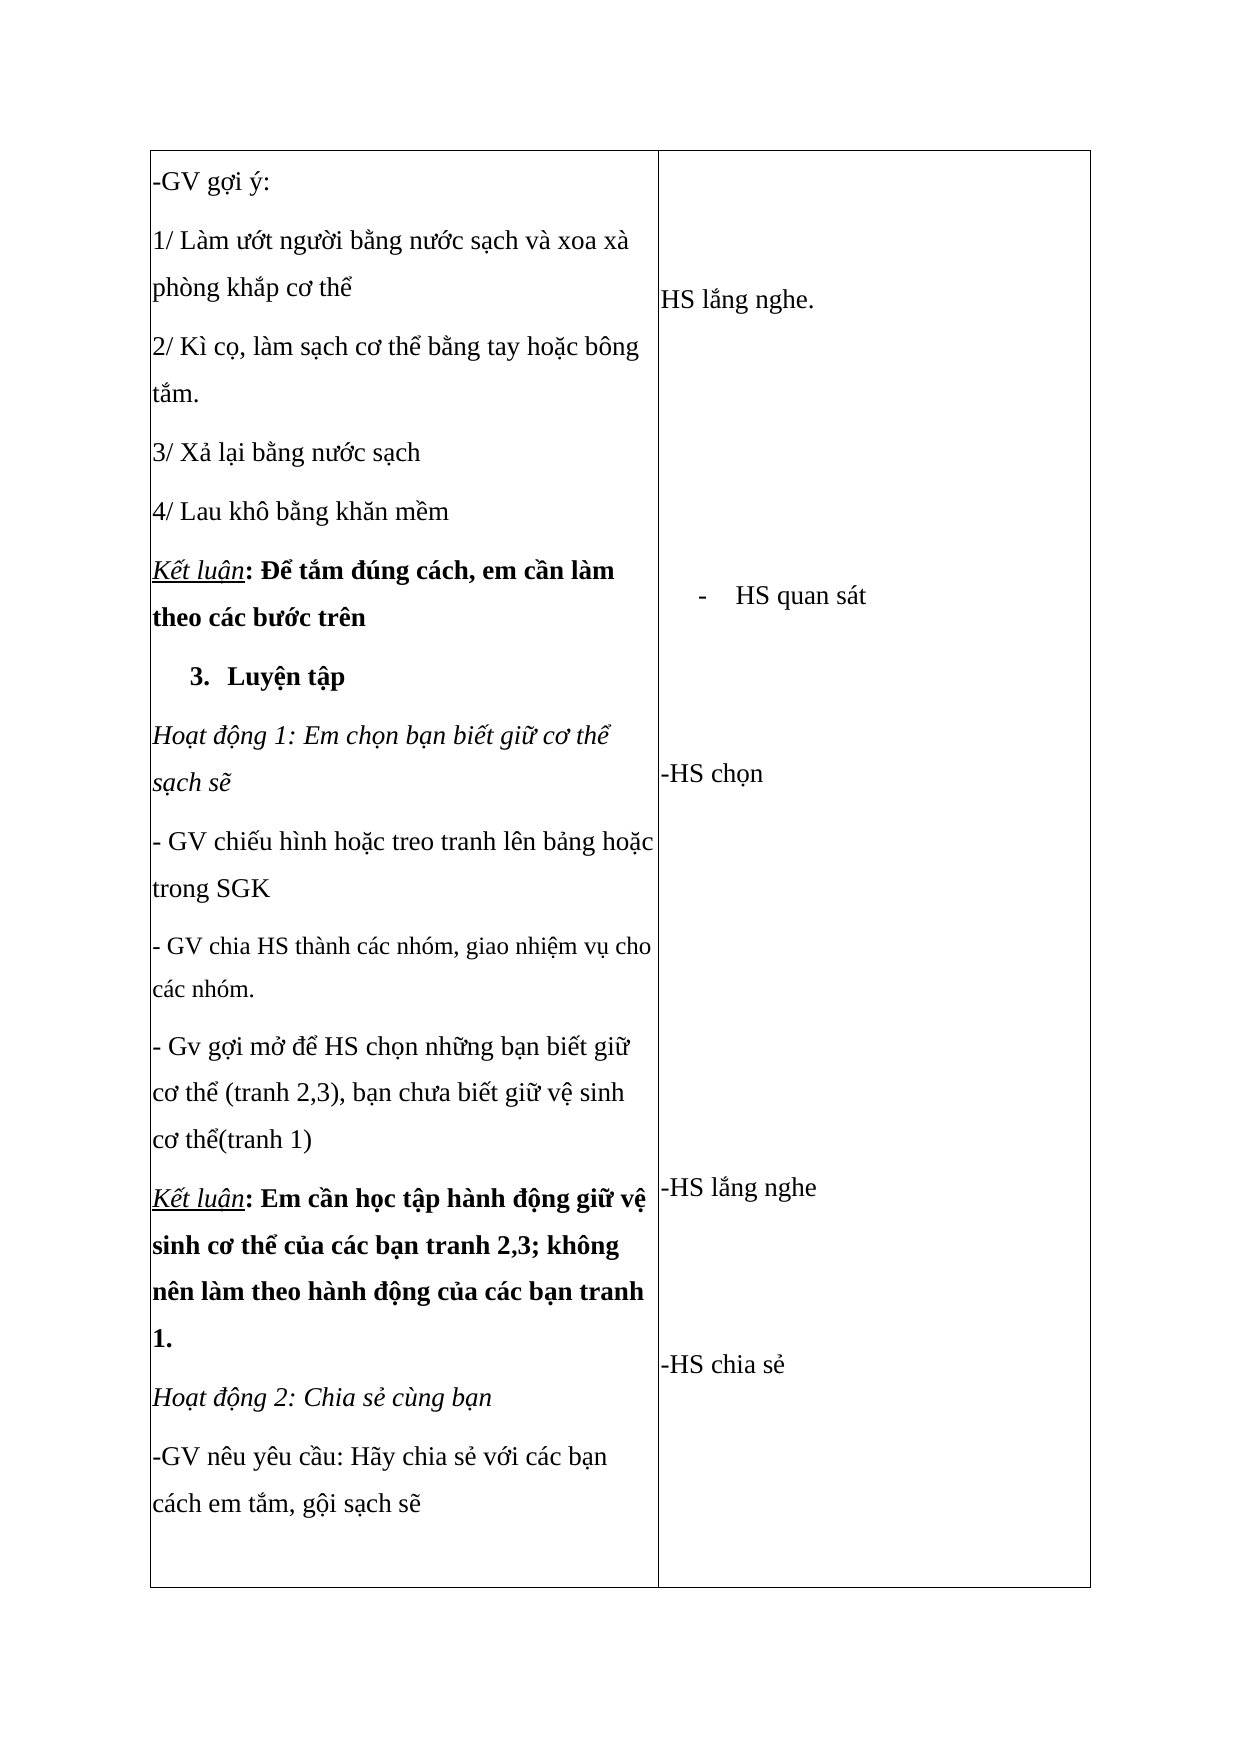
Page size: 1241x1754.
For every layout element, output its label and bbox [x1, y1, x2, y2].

table_cell [659, 151, 1090, 1587]
table_cell [151, 151, 658, 1587]
